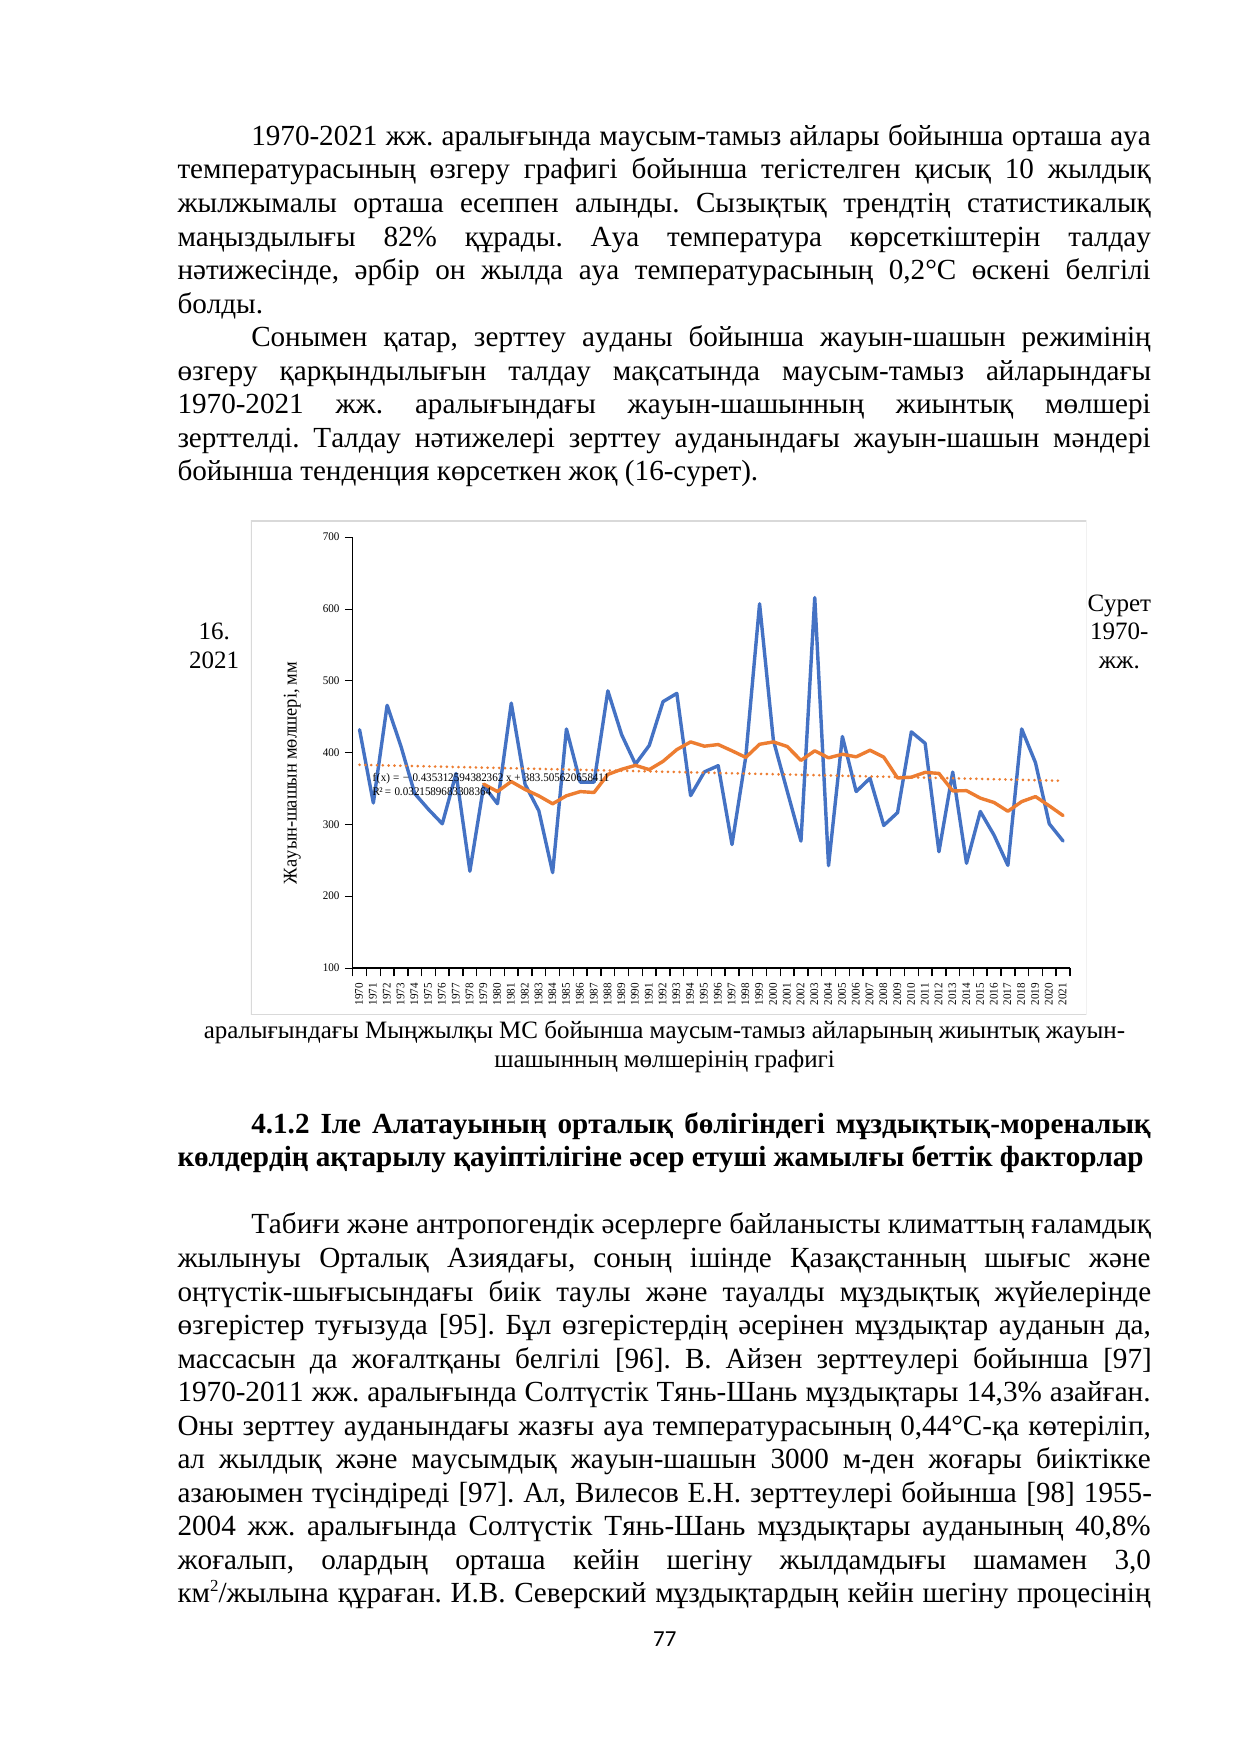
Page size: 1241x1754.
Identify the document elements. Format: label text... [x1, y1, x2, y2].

text 1970-2021 жж. аралығында маусым-тамыз айлары бойынша орташа ауа температурасының өзгеру графигі бойынша тегістелген қисық 10 жылдық жылжымалы орташа есеппен алынды. Сызықтық трендтің статистикалық маңыздылығы 82% құрады. Ауа температура көрсеткіштерін талдау нәтижесінде, әрбір он жылда ауа температурасының 0,2°C өскені белгілі болды. [177, 118, 1152, 319]
text 4.1.2 Іле Алатауының орталық бөлігіндегі мұздықтық-мореналық көлдердің ақтарылу қауіптілігіне әсер етуші жамылғы беттік факторлар [177, 1106, 1152, 1173]
text Сонымен қатар, зерттеу ауданы бойынша жауын-шашын режимінің өзгеру қарқындылығын талдау мақсатында маусым-тамыз айларындағы 1970-2021 жж. аралығындағы жауын-шашынның жиынтық мөлшері зерттелді. Талдау нәтижелері зерттеу ауданындағы жауын-шашын мәндері бойынша тенденция көрсеткен жоқ (16-сурет). [177, 319, 1152, 487]
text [177, 1207, 1152, 1609]
text Сурет 16. 1970-2021 жж. аралығындағы Мыңжылқы МС бойынша маусым-тамыз айларының жиынтық жауын-шашынның мөлшерінің графигі [177, 588, 1152, 1072]
